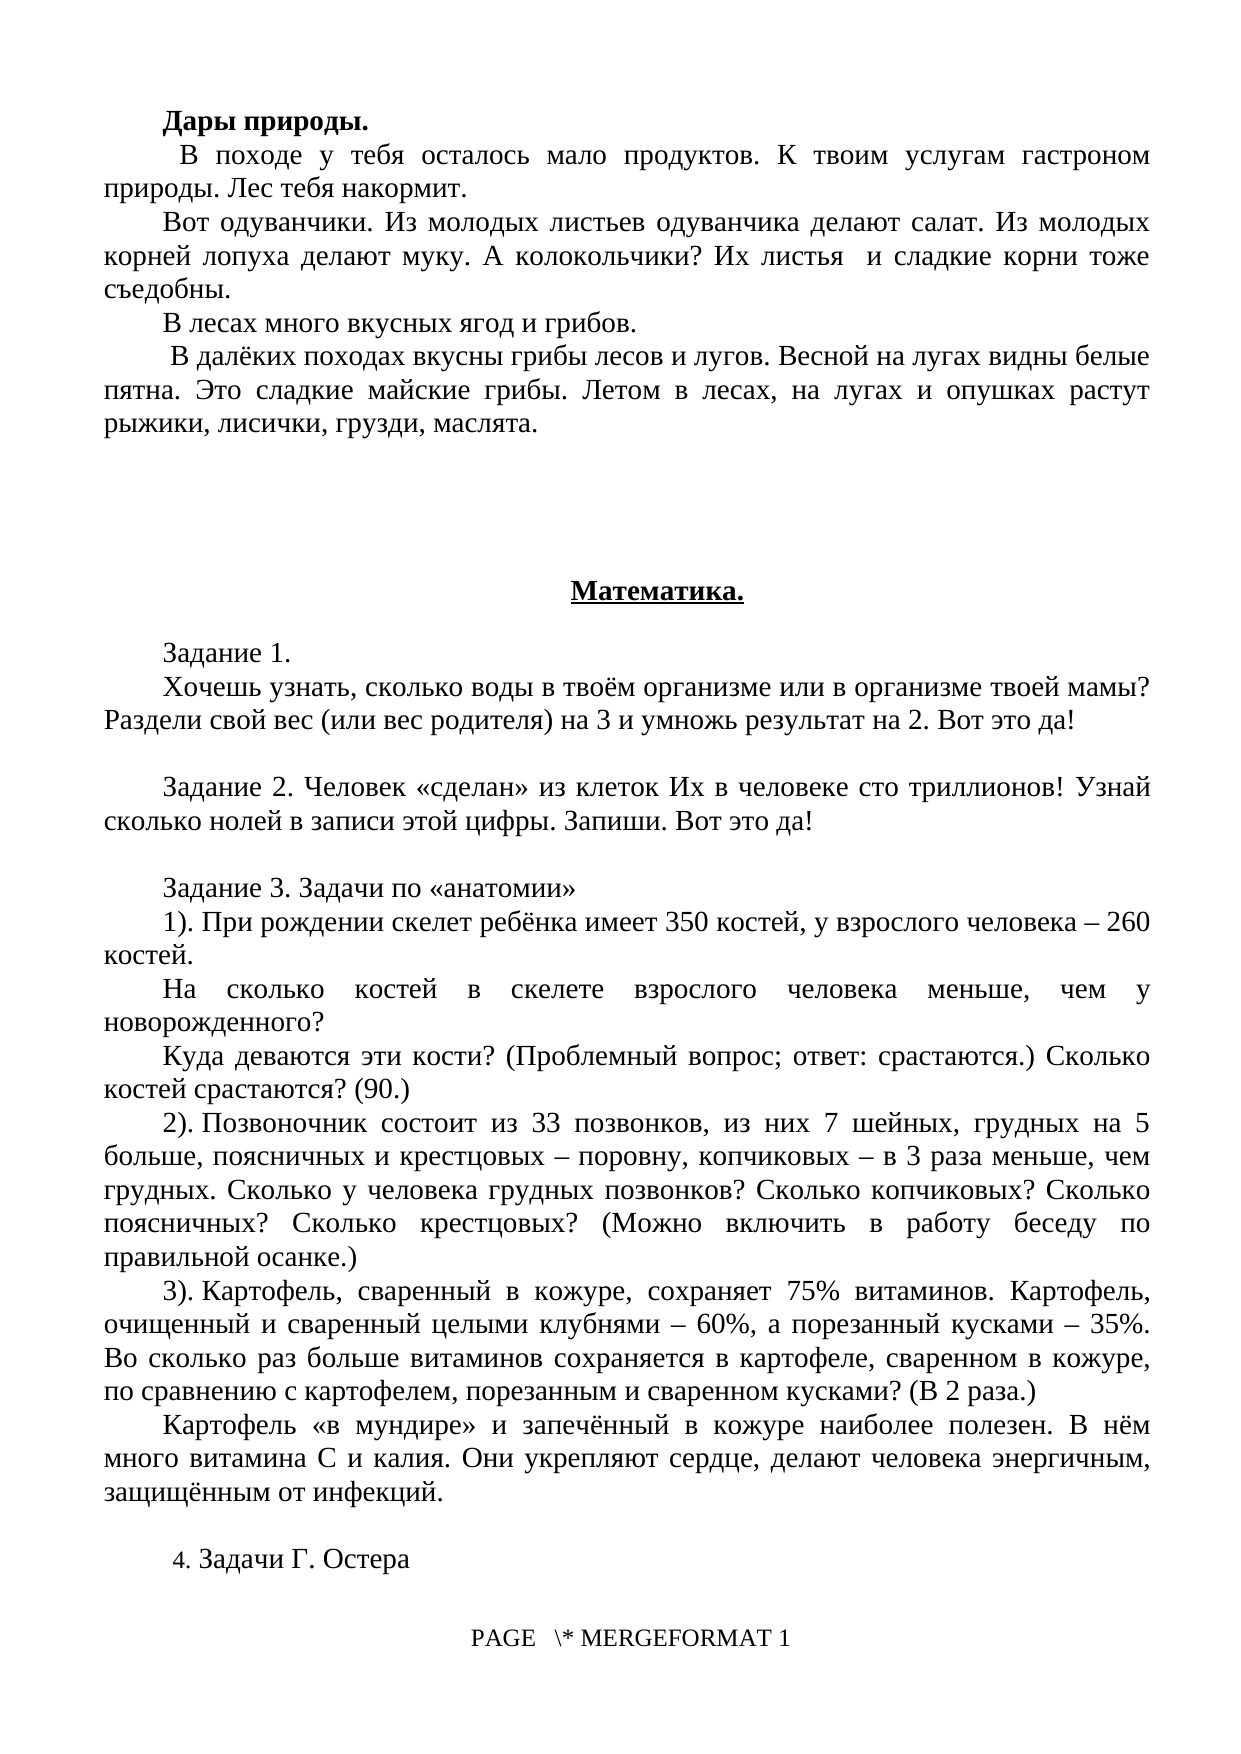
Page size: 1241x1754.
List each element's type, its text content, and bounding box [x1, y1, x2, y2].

text 1). При рождении скелет ребёнка имеет 350 костей, у взрослого человека – 260 костей. [103, 904, 1152, 971]
text В лесах много вкусных ягод и грибов. [103, 305, 1152, 338]
text Картофель «в мундире» и запечённый в кожуре наиболее полезен. В нём много витамина С и калия. Они укрепляют сердце, делают человека энергичным, защищённым от инфекций. [103, 1407, 1152, 1507]
text В далёких походах вкусны грибы лесов и лугов. Весной на лугах видны белые пятна. Это сладкие майские грибы. Летом в лесах, на лугах и опушках растут рыжики, лисички, грузди, маслята. [103, 338, 1152, 439]
text Куда деваются эти кости? (Проблемный вопрос; ответ: срастаются.) Сколько костей срастаются? (90.) [103, 1038, 1152, 1105]
text Задание 3. Задачи по «анатомии» [103, 870, 1152, 904]
text Задание 2. Человек «сделан» из клеток Их в человеке сто триллионов! Узнай сколько нолей в записи этой цифры. Запиши. Вот это да! [103, 769, 1152, 837]
text Хочешь узнать, сколько воды в твоём организме или в организме твоей мамы? Раздели свой вес (или вес родителя) на 3 и умножь результат на 2. Вот это да! [103, 669, 1152, 736]
text 2). Позвоночник состоит из 33 позвонков, из них 7 шейных, грудных на 5 больше, поясничных и крестцовых – поровну, копчиковых – в 3 раза меньше, чем грудных. Сколько у человека грудных позвонков? Сколько копчиковых? Сколько поясничных? Сколько крестцовых? (Можно включить в работу беседу по правильной осанке.) [103, 1105, 1152, 1273]
text В походе у тебя осталось мало продуктов. К твоим услугам гастроном природы. Лес тебя накормит. [103, 137, 1152, 204]
text 4. Задачи Г. Остера [103, 1541, 1152, 1574]
text Математика. [103, 573, 1152, 607]
text Задание 1. [103, 635, 1152, 669]
text Дары природы. [103, 103, 1152, 137]
text Вот одуванчики. Из молодых листьев одуванчика делают салат. Из молодых корней лопуха делают муку. А колокольчики? Их листья и сладкие корни тоже съедобны. [103, 204, 1152, 305]
text На сколько костей в скелете взрослого человека меньше, чем у новорожденного? [103, 971, 1152, 1038]
text 3). Картофель, сваренный в кожуре, сохраняет 75% витаминов. Картофель, очищенный и сваренный целыми клубнями – 60%, а порезанный кусками – 35%. Во сколько раз больше витаминов сохраняется в картофеле, сваренном в кожуре, по сравнению с картофелем, порезанным и сваренном кусками? (В 2 раза.) [103, 1273, 1152, 1407]
